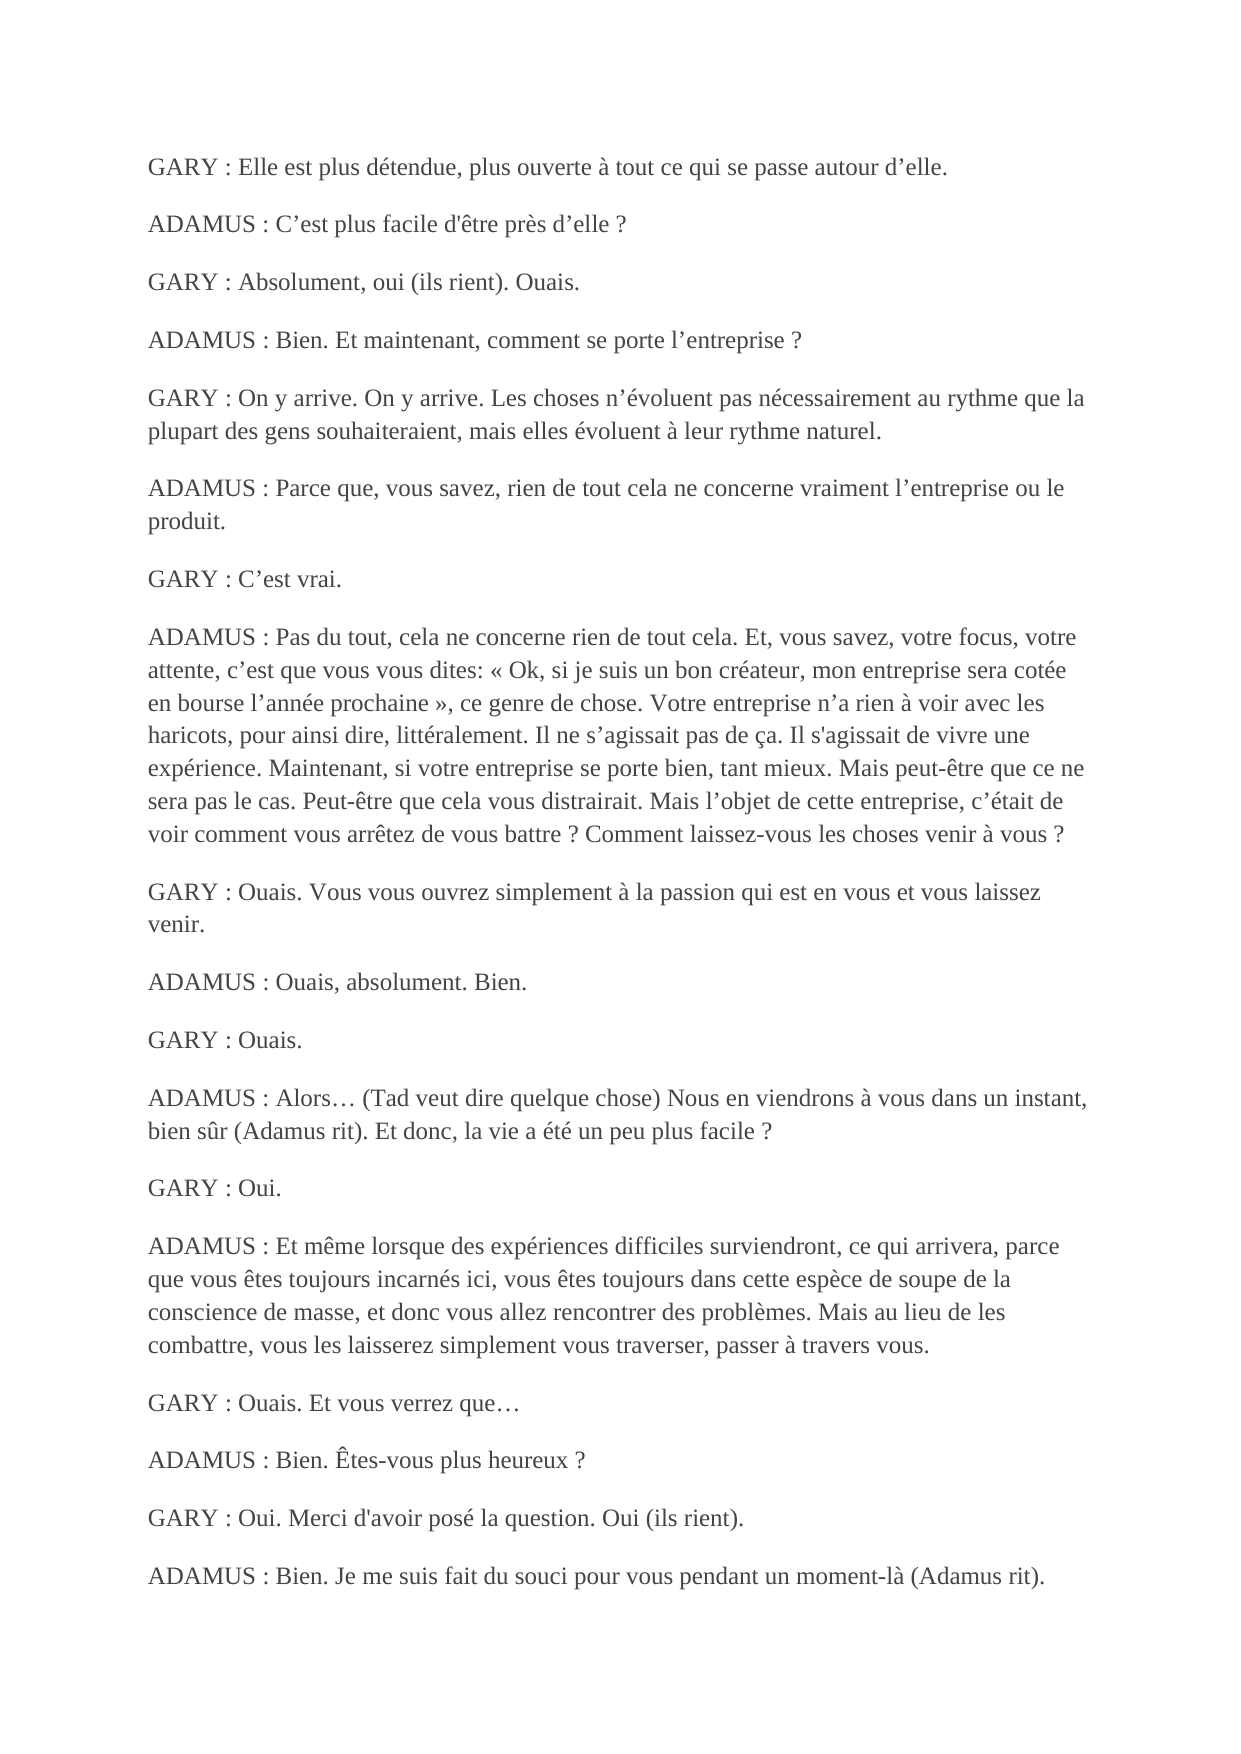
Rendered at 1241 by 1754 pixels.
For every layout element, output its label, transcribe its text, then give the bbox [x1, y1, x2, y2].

text ADAMUS : Bien. Et maintenant, comment se porte l’entreprise ? [148, 321, 1093, 354]
text ADAMUS : Pas du tout, cela ne concerne rien de tout cela. Et, vous savez, votre focus, votre attente, c’est que vous vous dites: « Ok, si je suis un bon créateur, mon entreprise sera cotée en bourse l’année prochaine », ce genre de chose. Votre entreprise n’a rien à voir avec les haricots, pour ainsi dire, littéralement. Il ne s’agissait pas de ça. Il s'agissait de vivre une expérience. Maintenant, si votre entreprise se porte bien, tant mieux. Mais peut-être que ce ne sera pas le cas. Peut-être que cela vous distrairait. Mais l’objet de cette entreprise, c’était de voir comment vous arrêtez de vous battre ? Comment laissez-vous les choses venir à vous ? [148, 618, 1093, 848]
text ADAMUS : Et même lorsque des expériences difficiles surviendront, ce qui arrivera, parce que vous êtes toujours incarnés ici, vous êtes toujours dans cette espèce de soupe de la conscience de masse, et donc vous allez rencontrer des problèmes. Mais au lieu de les combattre, vous les laisserez simplement vous traverser, passer à travers vous. [148, 1227, 1093, 1358]
text ADAMUS : C’est plus facile d'être près d’elle ? [148, 205, 1093, 238]
text GARY : Oui. [148, 1169, 1093, 1202]
text ADAMUS : Bien. Je me suis fait du souci pour vous pendant un moment-là (Adamus rit). [148, 1557, 1093, 1590]
text GARY : Elle est plus détendue, plus ouverte à tout ce qui se passe autour d’elle. [148, 148, 1093, 180]
text GARY : Ouais. [148, 1021, 1093, 1054]
text GARY : On y arrive. On y arrive. Les choses n’évoluent pas nécessairement au rythme que la plupart des gens souhaiteraient, mais elles évoluent à leur rythme naturel. [148, 379, 1093, 444]
text GARY : Oui. Merci d'avoir posé la question. Oui (ils rient). [148, 1499, 1093, 1532]
text GARY : Absolument, oui (ils rient). Ouais. [148, 263, 1093, 296]
text ADAMUS : Parce que, vous savez, rien de tout cela ne concerne vraiment l’entreprise ou le produit. [148, 469, 1093, 535]
text ADAMUS : Ouais, absolument. Bien. [148, 963, 1093, 996]
text ADAMUS : Alors… (Tad veut dire quelque chose) Nous en viendrons à vous dans un instant, bien sûr (Adamus rit). Et donc, la vie a été un peu plus facile ? [148, 1079, 1093, 1144]
text GARY : C’est vrai. [148, 560, 1093, 593]
text ADAMUS : Bien. Êtes-vous plus heureux ? [148, 1441, 1093, 1474]
text GARY : Ouais. Vous vous ouvrez simplement à la passion qui est en vous et vous laissez venir. [148, 873, 1093, 938]
text GARY : Ouais. Et vous verrez que… [148, 1383, 1093, 1416]
